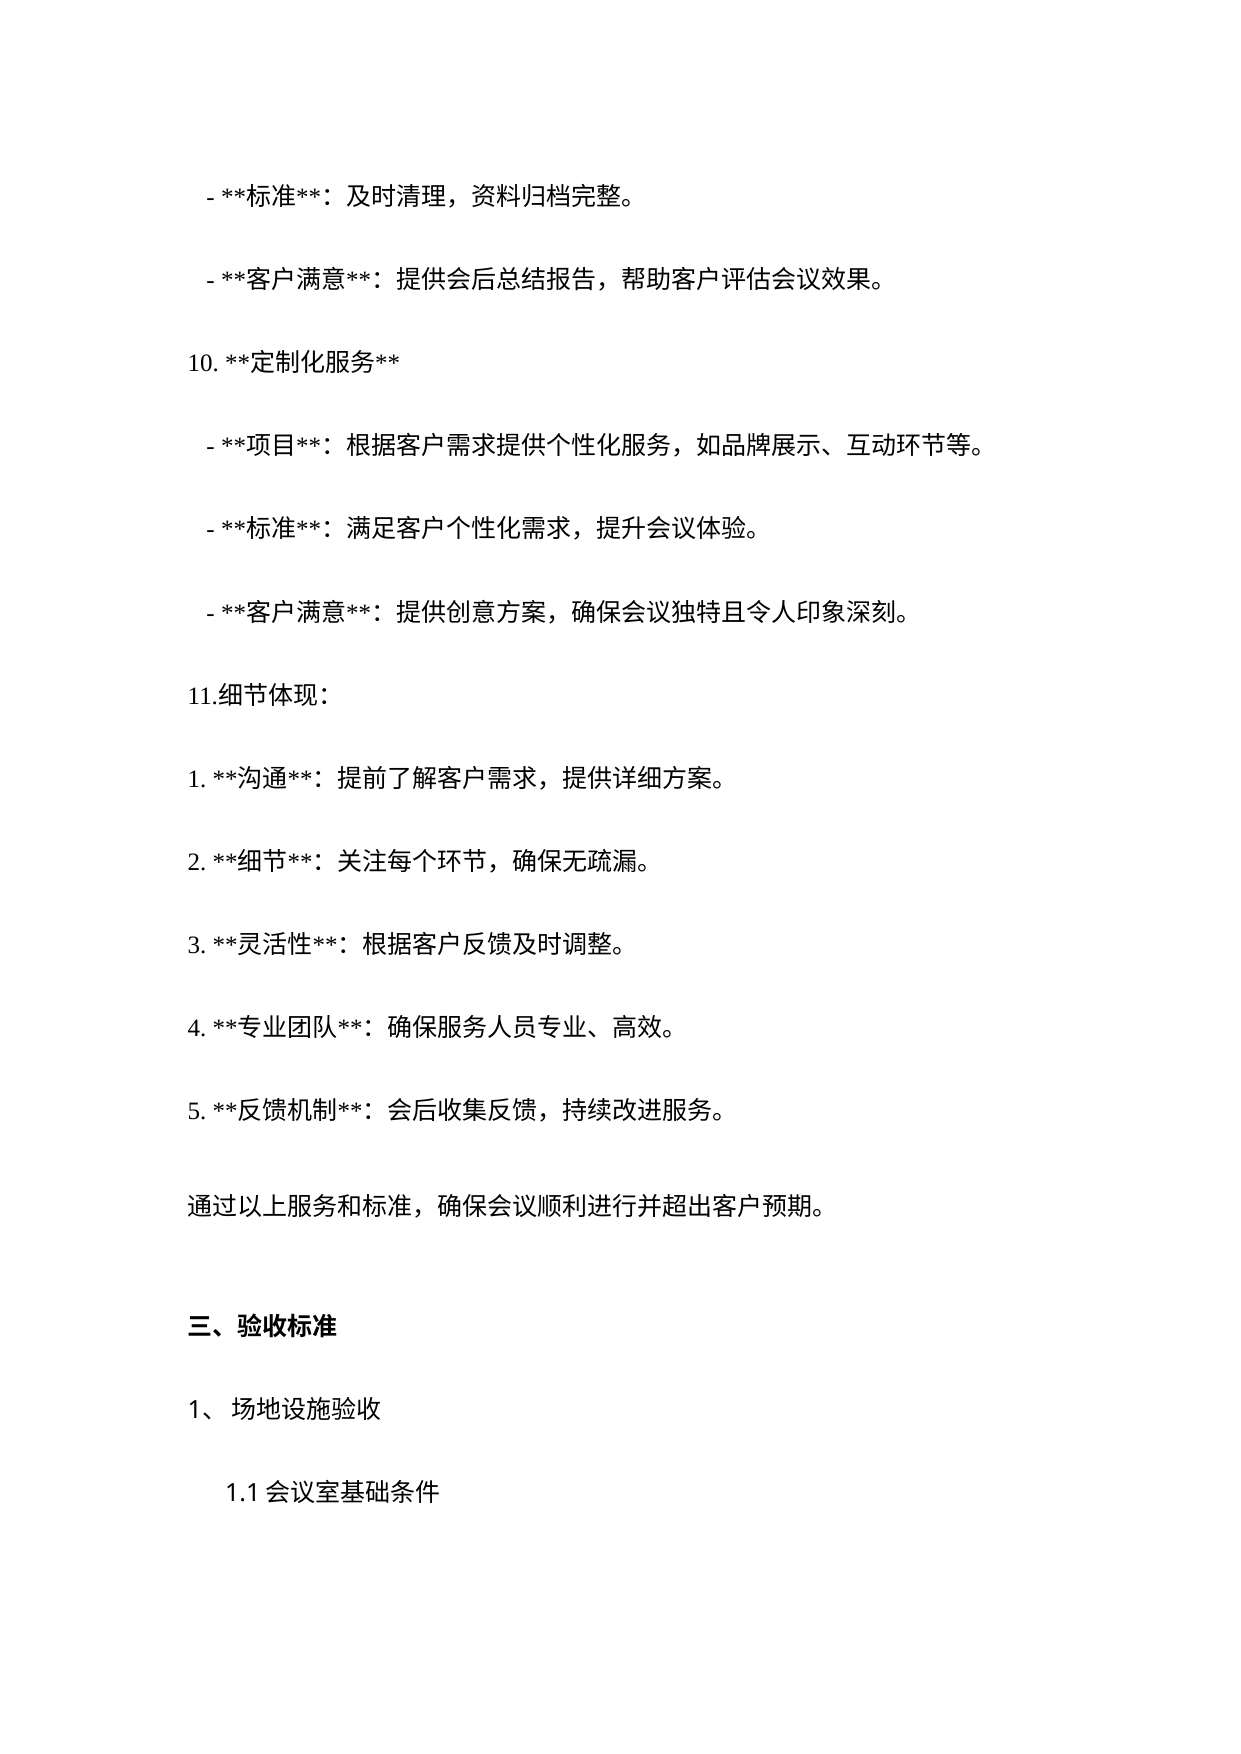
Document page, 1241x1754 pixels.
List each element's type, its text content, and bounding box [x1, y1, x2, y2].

text 5. **反馈机制**：会后收集反馈，持续改进服务。 [187, 1076, 1053, 1141]
text 1.1会议室基础条件 [225, 1458, 1053, 1523]
text 3. **灵活性**：根据客户反馈及时调整。 [187, 910, 1053, 975]
text - **客户满意**：提供会后总结报告，帮助客户评估会议效果。 [187, 245, 1053, 310]
text 通过以上服务和标准，确保会议顺利进行并超出客户预期。 [187, 1172, 1053, 1237]
text 1. **沟通**：提前了解客户需求，提供详细方案。 [187, 744, 1053, 809]
text 10. **定制化服务** [187, 328, 1053, 393]
text - **客户满意**：提供创意方案，确保会议独特且令人印象深刻。 [187, 578, 1053, 643]
list 场地设施验收 [187, 1375, 1053, 1440]
text - **标准**：满足客户个性化需求，提升会议体验。 [187, 494, 1053, 559]
text 2. **细节**：关注每个环节，确保无疏漏。 [187, 827, 1053, 892]
text 11.细节体现： [187, 661, 1053, 726]
text 三、验收标准 [187, 1292, 1053, 1357]
text - **项目**：根据客户需求提供个性化服务，如品牌展示、互动环节等。 [187, 411, 1053, 476]
text 4. **专业团队**：确保服务人员专业、高效。 [187, 993, 1053, 1058]
text - **标准**：及时清理，资料归档完整。 [187, 162, 1053, 227]
